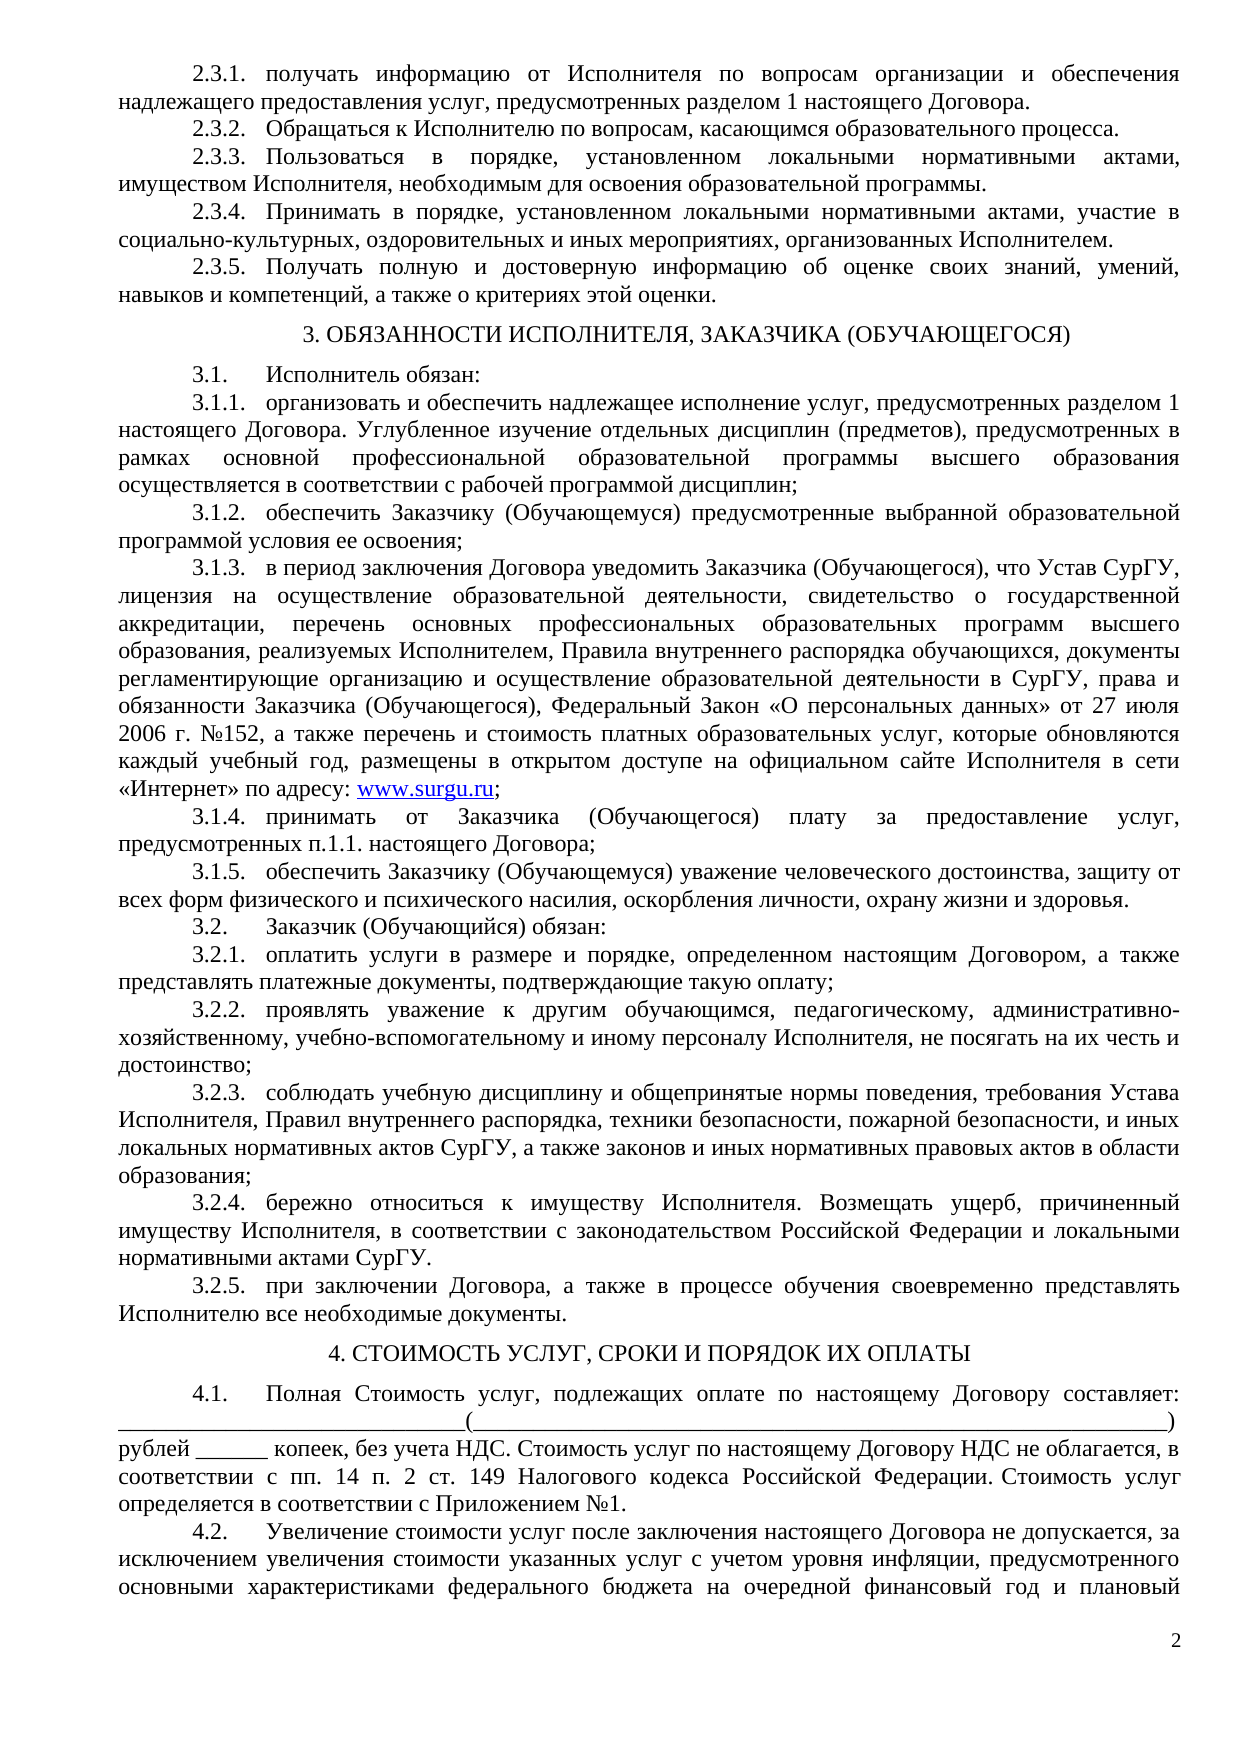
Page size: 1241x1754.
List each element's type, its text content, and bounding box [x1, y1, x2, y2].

text 3.2.1. оплатить услуги в размере и порядке, определенном настоящим Договором, а также представлять платежные документы, подтверждающие такую оплату; [118, 940, 1181, 995]
text 4. СТОИМОСТЬ УСЛУГ, СРОКИ И ПОРЯДОК ИХ ОПЛАТЫ [118, 1339, 1181, 1366]
text 2.3.5. Получать полную и достоверную информацию об оценке своих знаний, умений, навыков и компетенций, а также о критериях этой оценки. [118, 252, 1181, 307]
text 3.2. Заказчик (Обучающийся) обязан: [118, 912, 1181, 940]
text 3.1.4. принимать от Заказчика (Обучающегося) плату за предоставление услуг, предусмотренных п.1.1. настоящего Договора; [118, 802, 1181, 857]
text 3. ОБЯЗАННОСТИ ИСПОЛНИТЕЛЯ, ЗАКАЗЧИКА (ОБУЧАЮЩЕГОСЯ) [118, 320, 1181, 348]
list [118, 1517, 1181, 1600]
text 3.2.5. при заключении Договора, а также в процессе обучения своевременно представлять Исполнителю все необходимые документы. [118, 1271, 1181, 1326]
text 2.3.4. Принимать в порядке, установленном локальными нормативными актами, участие в социально-культурных, оздоровительных и иных мероприятиях, организованных Исполнителем. [118, 197, 1181, 252]
text 3.1.3. в период заключения Договора уведомить Заказчика (Обучающегося), что Устав СурГУ, лицензия на осуществление образовательной деятельности, свидетельство о государственной аккредитации, перечень основных профессиональных образовательных программ высшего образования, реализуемых Исполнителем, Правила внутреннего распорядка обучающихся, документы регламентирующие организацию и осуществление образовательной деятельности в СурГУ, права и обязанности Заказчика (Обучающегося), Федеральный Закон «О персональных данных» от 27 июля 2006 г. №152, а также перечень и стоимость платных образовательных услуг, которые обновляются каждый учебный год, размещены в открытом доступе на официальном сайте Исполнителя в сети «Интернет» по адресу: www.surgu.ru; [118, 553, 1181, 802]
text 3.2.4. бережно относиться к имуществу Исполнителя. Возмещать ущерб, причиненный имуществу Исполнителя, в соответствии с законодательством Российской Федерации и локальными нормативными актами СурГУ. [118, 1188, 1181, 1271]
text 3.1.5. обеспечить Заказчику (Обучающемуся) уважение человеческого достоинства, защиту от всех форм физического и психического насилия, оскорбления личности, охрану жизни и здоровья. [118, 857, 1181, 912]
text 3.2.2. проявлять уважение к другим обучающимся, педагогическому, административно-хозяйственному, учебно-вспомогательному и иному персоналу Исполнителя, не посягать на их честь и достоинство; [118, 995, 1181, 1078]
text 3.2.3. соблюдать учебную дисциплину и общепринятые нормы поведения, требования Устава Исполнителя, Правил внутреннего распорядка, техники безопасности, пожарной безопасности, и иных локальных нормативных актов СурГУ, а также законов и иных нормативных правовых актов в области образования; [118, 1078, 1181, 1188]
list Полная Стоимость услуг, подлежащих оплате по настоящему Договору составляет: _____________________________(__________________________________________________________) рублей ______ копеек, без учета НДС. Стоимость услуг по настоящему Договору НДС не облагается, в соответствии с пп. 14 п. 2 ст. 149 Налогового кодекса Российской Федерации. Стоимость услуг определяется в соответствии с Приложением №1. [118, 1379, 1181, 1517]
text 2.3.1. получать информацию от Исполнителя по вопросам организации и обеспечения надлежащего предоставления услуг, предусмотренных разделом 1 настоящего Договора. [118, 59, 1181, 114]
text 3.1.1. организовать и обеспечить надлежащее исполнение услуг, предусмотренных разделом 1 настоящего Договора. Углубленное изучение отдельных дисциплин (предметов), предусмотренных в рамках основной профессиональной образовательной программы высшего образования осуществляется в соответствии с рабочей программой дисциплин; [118, 388, 1181, 498]
text 2.3.3. Пользоваться в порядке, установленном локальными нормативными актами, имуществом Исполнителя, необходимым для освоения образовательной программы. [118, 142, 1181, 197]
text 3.1. Исполнитель обязан: [118, 360, 1181, 388]
text 2.3.2. Обращаться к Исполнителю по вопросам, касающимся образовательного процесса. [118, 114, 1181, 142]
text 3.1.2. обеспечить Заказчику (Обучающемуся) предусмотренные выбранной образовательной программой условия ее освоения; [118, 498, 1181, 553]
